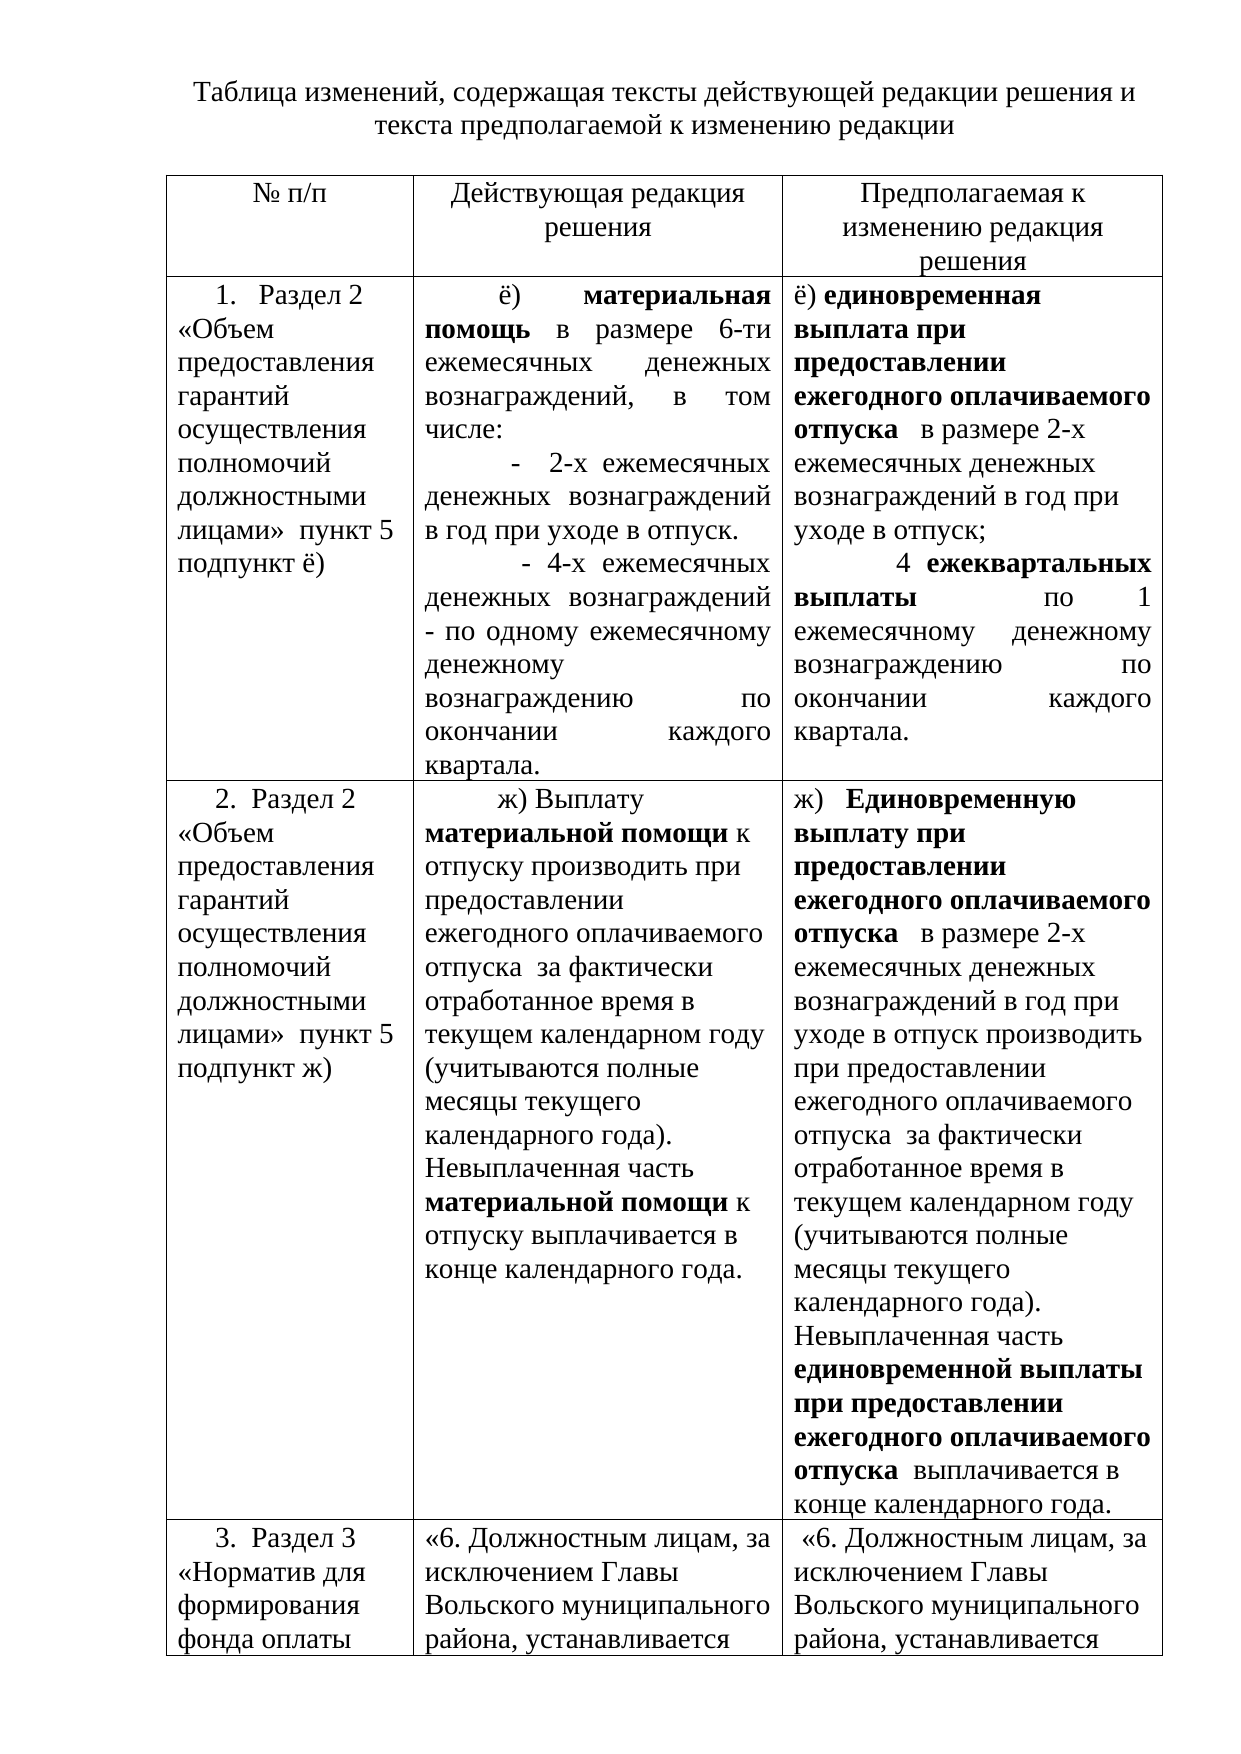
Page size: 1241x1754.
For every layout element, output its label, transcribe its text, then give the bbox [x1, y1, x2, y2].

table_cell ж) Выплату материальной помощи к отпуску производить при предоставлении ежегодного оплачиваемого отпуска за фактически отработанное время в текущем календарном году (учитываются полные месяцы текущего календарного года). Невыплаченная часть материальной помощи к отпуску выплачивается в конце календарного года. [414, 781, 782, 1519]
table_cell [783, 1520, 1162, 1654]
table_cell Раздел 2 «Объем предоставления гарантий осуществления полномочий должностными лицами» пункт 5 подпункт ё) [167, 277, 413, 780]
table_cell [414, 1520, 782, 1654]
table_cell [167, 1520, 413, 1654]
table_cell ё) материальная помощь в размере 6-ти ежемесячных денежных вознаграждений, в том числе: - 2-х ежемесячных денежных вознаграждений в год при уходе в отпуск. - 4-х ежемесячных денежных вознаграждений - по одному ежемесячному денежному вознаграждению по окончании каждого квартала. [414, 277, 782, 780]
table_header № п/п [167, 176, 413, 276]
table_cell ж) Единовременную выплату при предоставлении ежегодного оплачиваемого отпуска в размере 2-х ежемесячных денежных вознаграждений в год при уходе в отпуск производить при предоставлении ежегодного оплачиваемого отпуска за фактически отработанное время в текущем календарном году (учитываются полные месяцы текущего календарного года). Невыплаченная часть единовременной выплаты при предоставлении ежегодного оплачиваемого отпуска выплачивается в конце календарного года. [783, 781, 1162, 1519]
table_cell ё) единовременная выплата при предоставлении ежегодного оплачиваемого отпуска в размере 2-х ежемесячных денежных вознаграждений в год при уходе в отпуск; 4 ежеквартальных выплаты по 1 ежемесячному денежному вознаграждению по окончании каждого квартала. [783, 277, 1162, 780]
table_header Предполагаемая к изменению редакция решения [783, 176, 1162, 276]
table_cell Раздел 2 «Объем предоставления гарантий осуществления полномочий должностными лицами» пункт 5 подпункт ж) [167, 781, 413, 1519]
text Таблица изменений, содержащая тексты действующей редакции решения и текста предполагаемой к изменению редакции [177, 74, 1152, 141]
table_header Действующая редакция решения [414, 176, 782, 276]
